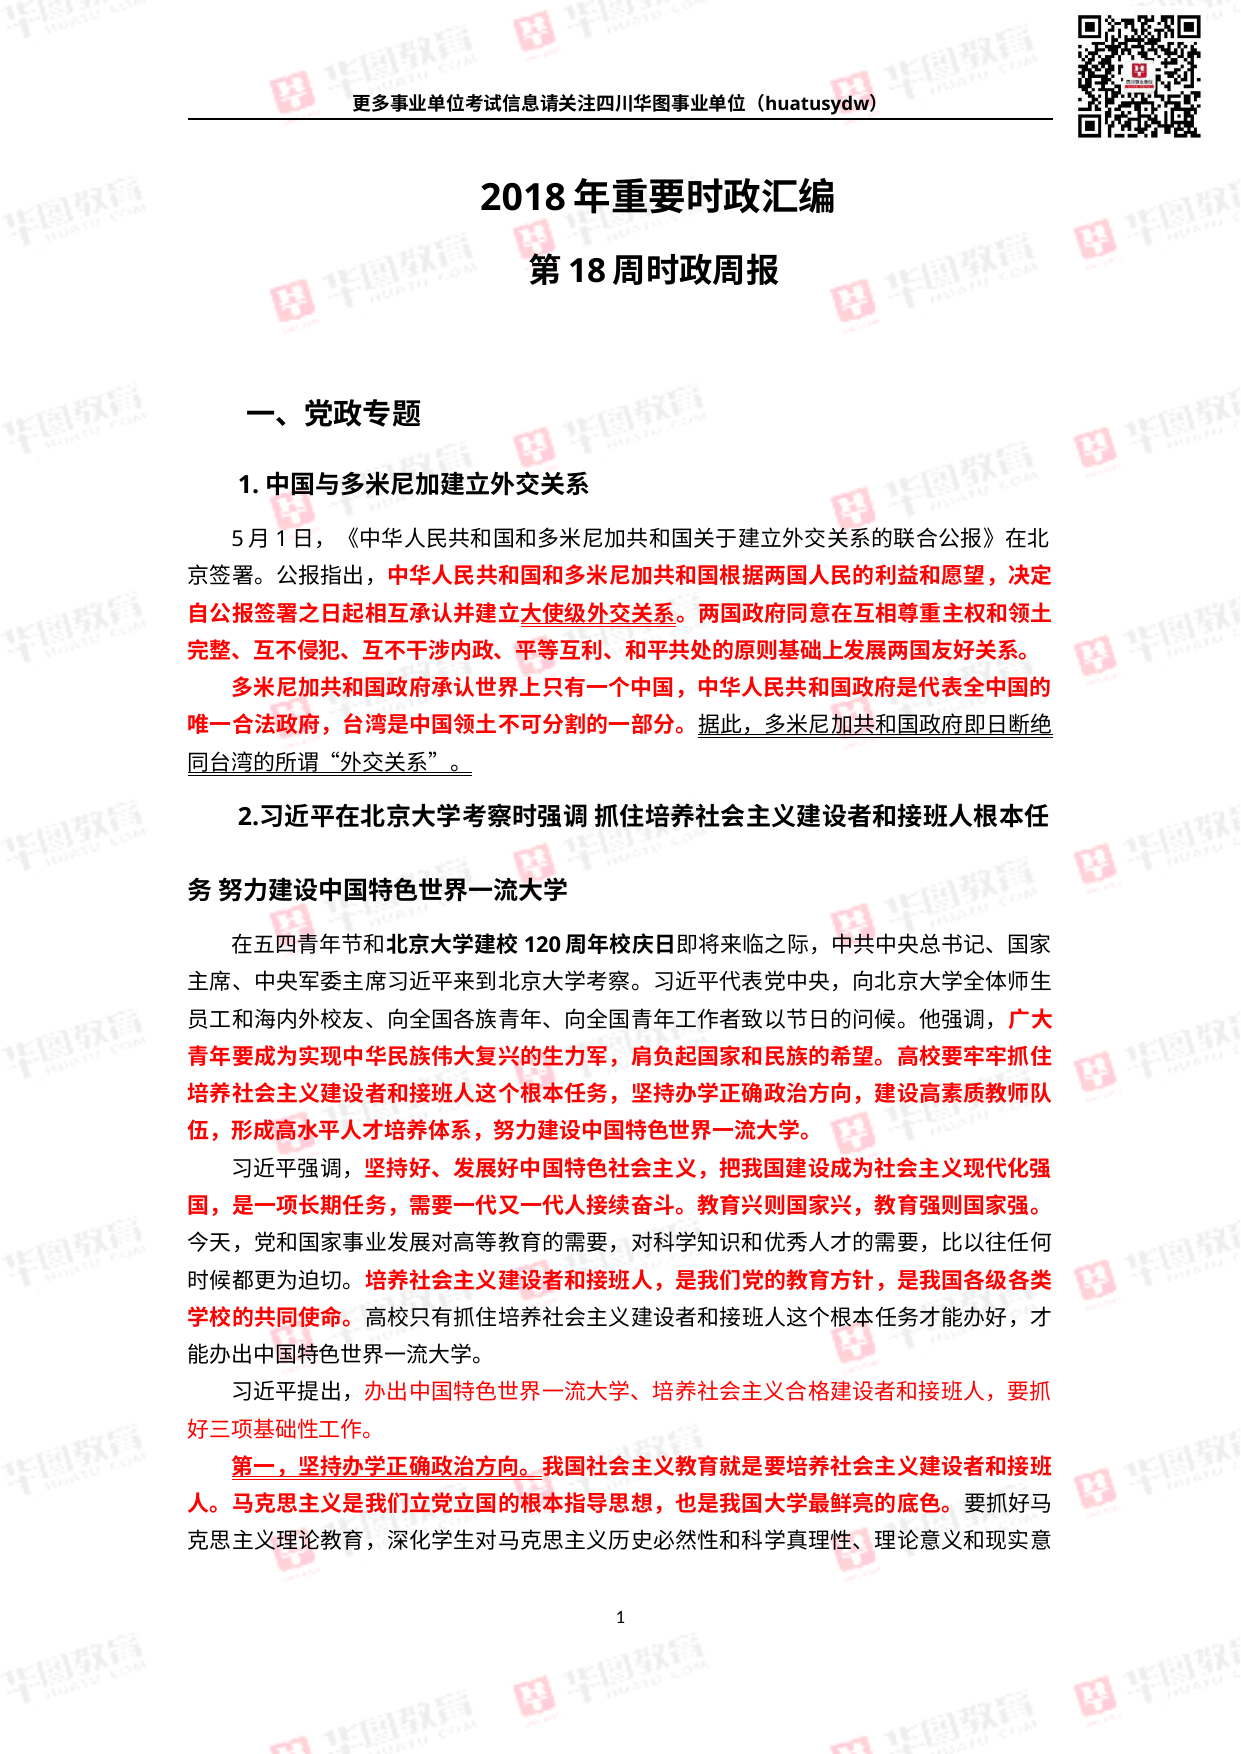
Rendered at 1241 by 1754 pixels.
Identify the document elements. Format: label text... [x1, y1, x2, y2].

text 5月1日，《中华人民共和国和多米尼加共和国关于建立外交关系的联合公报》在北京签署。公报指出，中华人民共和国和多米尼加共和国根据两国人民的利益和愿望，决定自公报签署之日起相互承认并建立大使级外交关系。两国政府同意在互相尊重主权和领土完整、互不侵犯、互不干涉内政、平等互利、和平共处的原则基础上发展两国友好关系。 [187, 521, 1053, 665]
text 第18周时政周报 [187, 235, 1053, 300]
text 习近平提出，办出中国特色世界一流大学、培养社会主义合格建设者和接班人，要抓好三项基础性工作。 [187, 1374, 1053, 1444]
text 1. 中国与多米尼加建立外交关系 [187, 450, 1053, 515]
text 2.习近平在北京大学考察时强调 抓住培养社会主义建设者和接班人根本任务 努力建设中国特色世界一流大学 [187, 782, 1053, 921]
text 多米尼加共和国政府承认世界上只有一个中国，中华人民共和国政府是代表全中国的唯一合法政府，台湾是中国领土不可分割的一部分。据此，多米尼加共和国政府即日断绝同台湾的所谓“外交关系”。 [187, 670, 1053, 777]
text 在五四青年节和北京大学建校120周年校庆日即将来临之际，中共中央总书记、国家主席、中央军委主席习近平来到北京大学考察。习近平代表党中央，向北京大学全体师生员工和海内外校友、向全国各族青年、向全国青年工作者致以节日的问候。他强调，广大青年要成为实现中华民族伟大复兴的生力军，肩负起国家和民族的希望。高校要牢牢抓住培养社会主义建设者和接班人这个根本任务，坚持办学正确政治方向，建设高素质教师队伍，形成高水平人才培养体系，努力建设中国特色世界一流大学。 [187, 927, 1053, 1146]
picture [1068, 6, 1206, 143]
text 2018年重要时政汇编 [187, 162, 1053, 227]
text 习近平强调，坚持好、发展好中国特色社会主义，把我国建设成为社会主义现代化强国，是一项长期任务，需要一代又一代人接续奋斗。教育兴则国家兴，教育强则国家强。今天，党和国家事业发展对高等教育的需要，对科学知识和优秀人才的需要，比以往任何时候都更为迫切。培养社会主义建设者和接班人，是我们党的教育方针，是我国各级各类学校的共同使命。高校只有抓住培养社会主义建设者和接班人这个根本任务才能办好，才能办出中国特色世界一流大学。 [187, 1150, 1053, 1369]
text 一、党政专题 [187, 379, 1053, 444]
